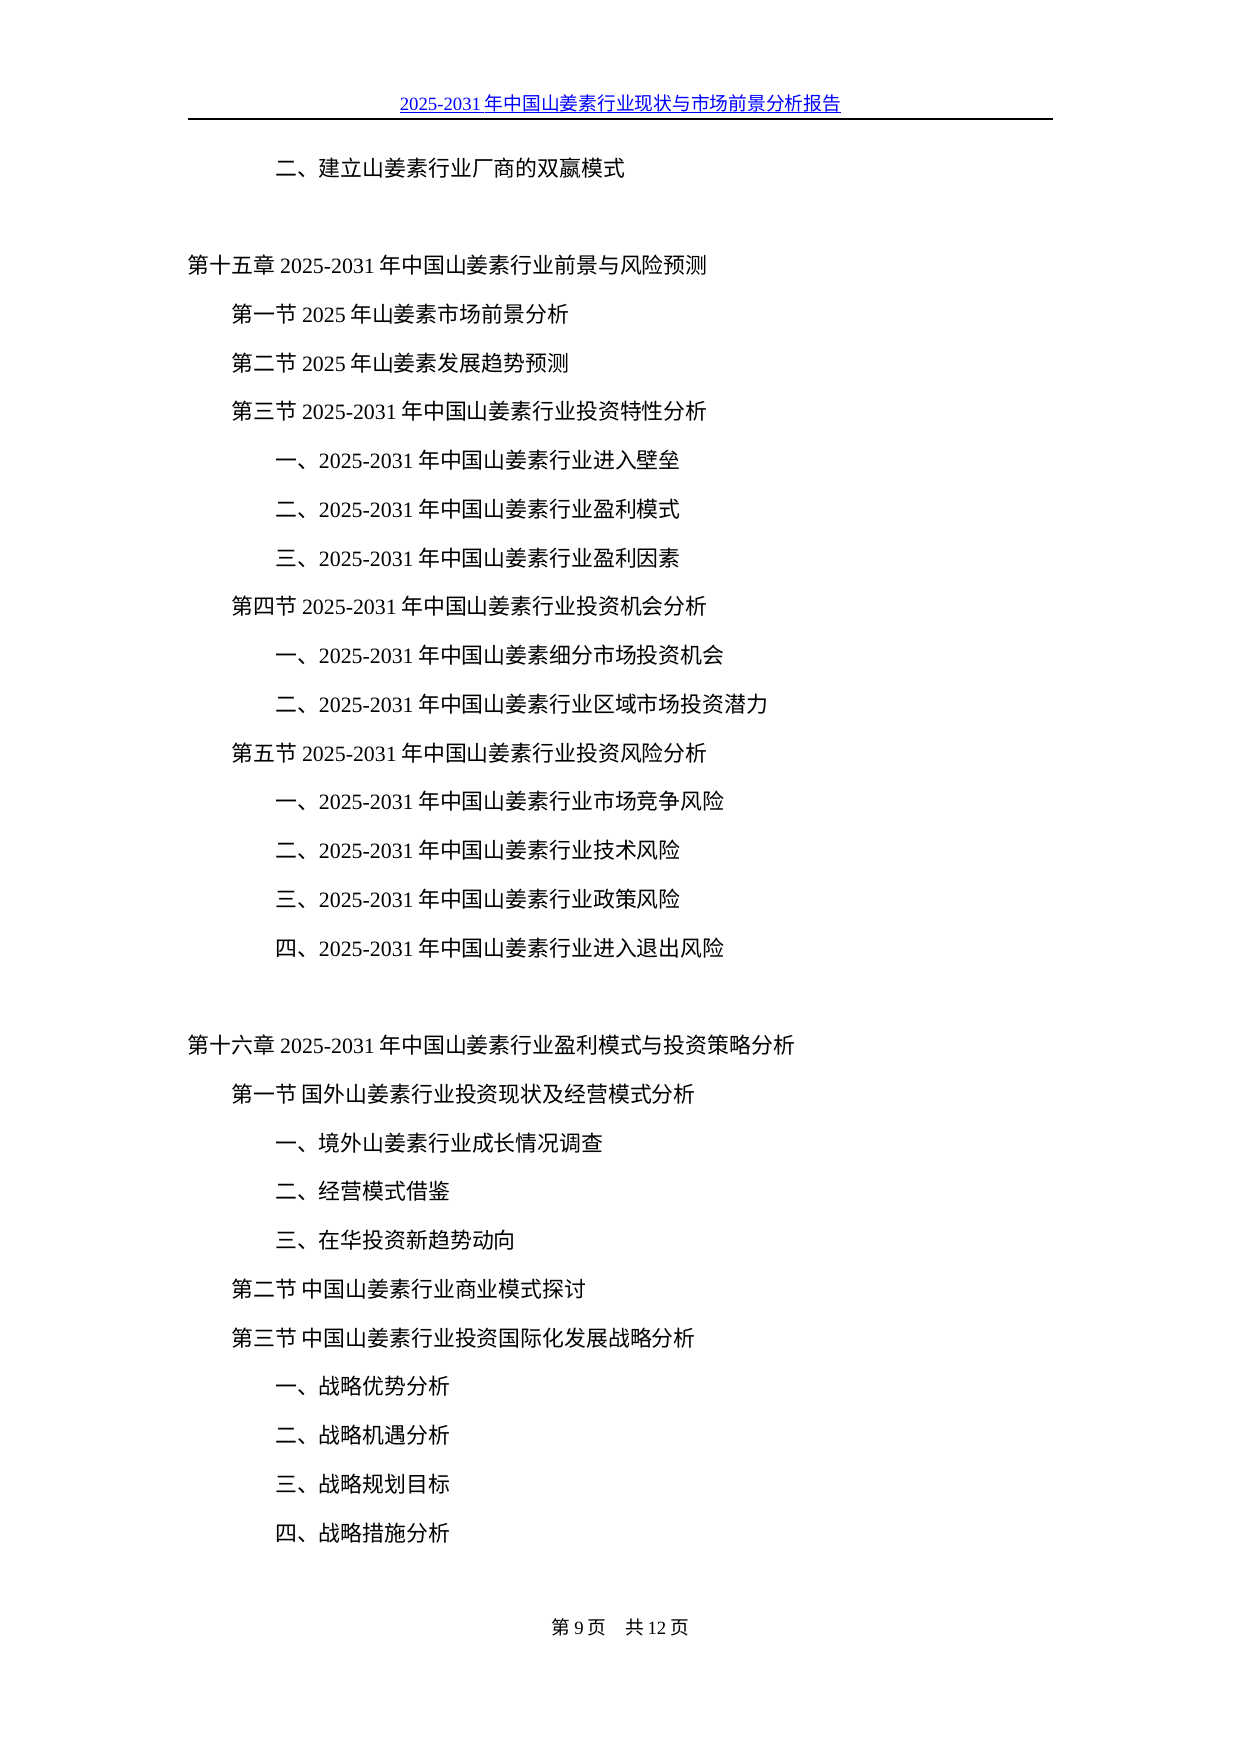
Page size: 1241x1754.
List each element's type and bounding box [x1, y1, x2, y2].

text [187, 150, 1053, 1548]
